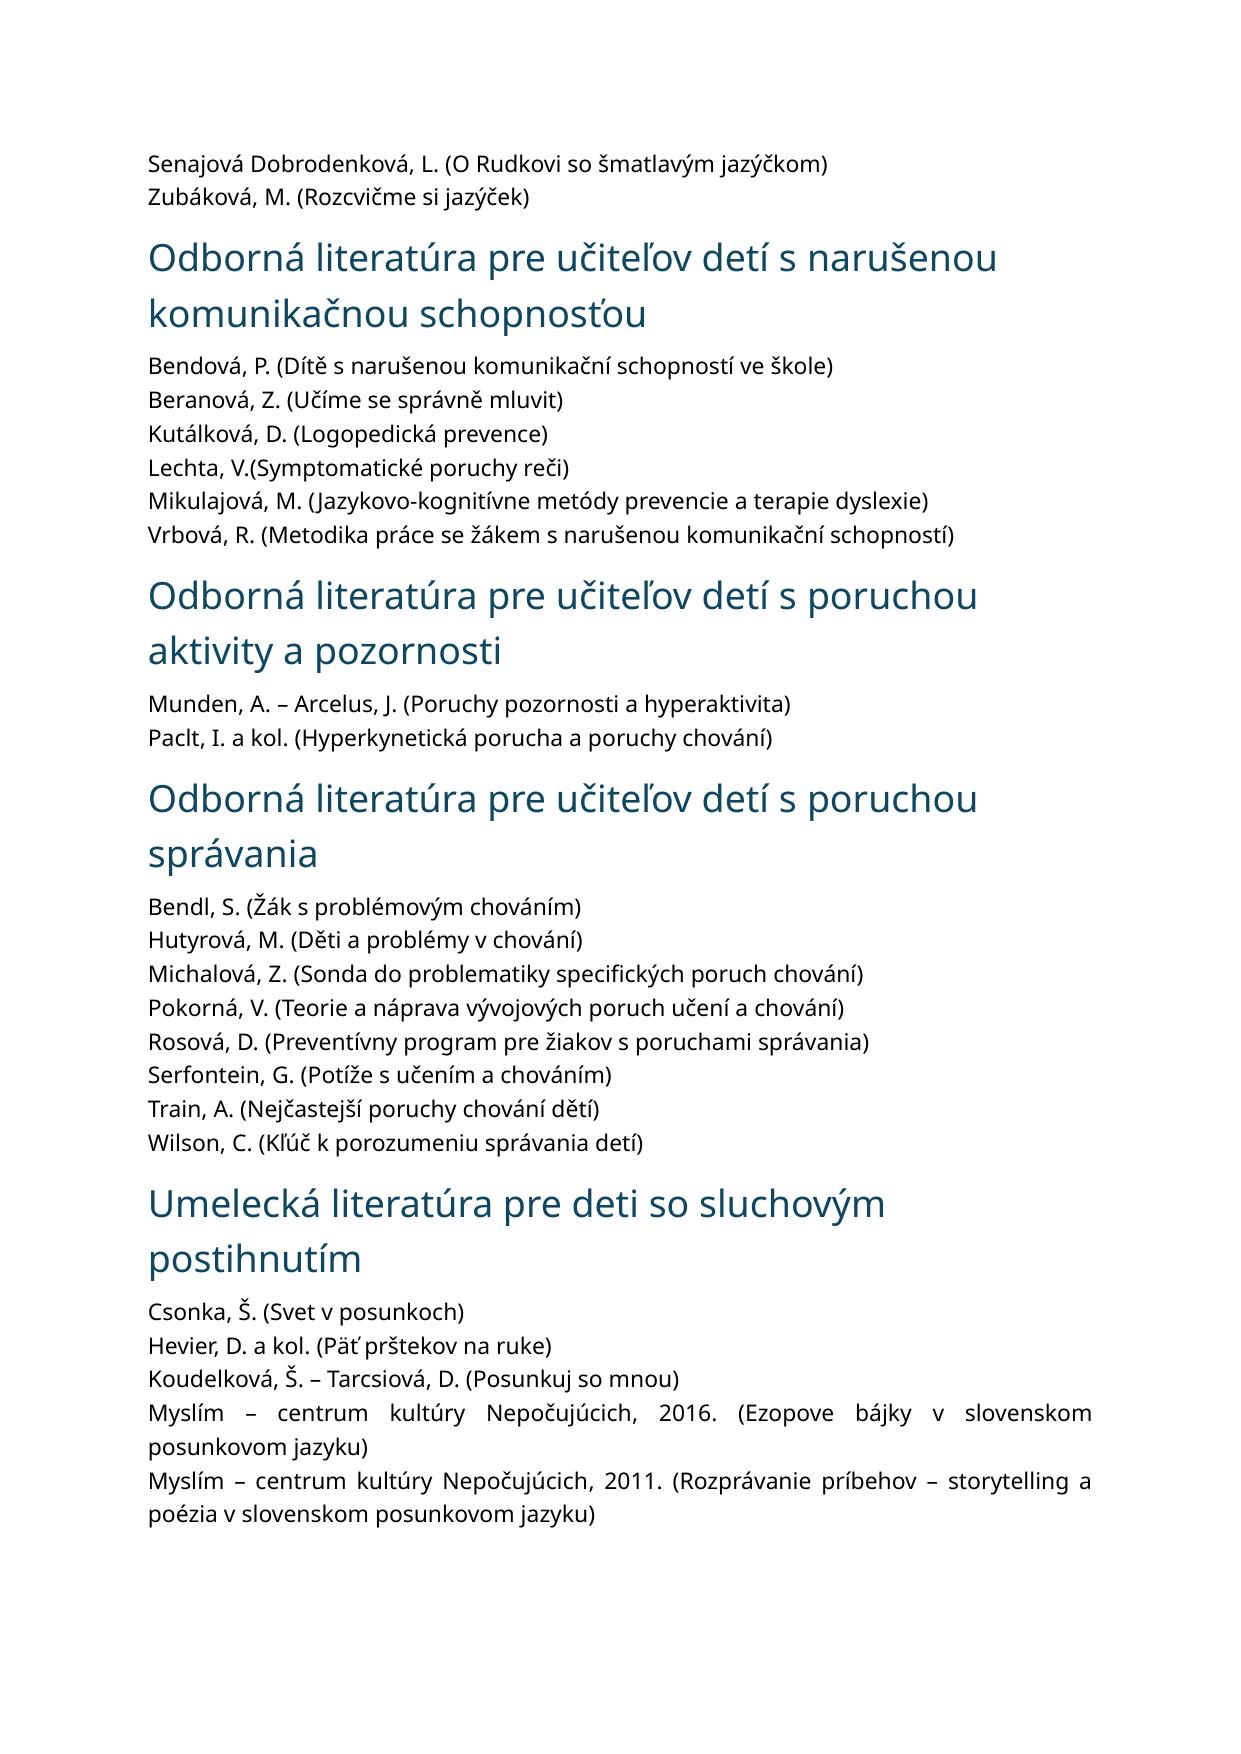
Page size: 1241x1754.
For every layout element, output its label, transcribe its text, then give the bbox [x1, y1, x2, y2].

text Train, A. (Nejčastejší poruchy chování dětí) [148, 1093, 1093, 1124]
text Zubáková, M. (Rozcvičme si jazýček) [148, 181, 1093, 213]
text Hevier, D. a kol. (Päť prštekov na ruke) [148, 1330, 1093, 1361]
text Senajová Dobrodenková, L. (O Rudkovi so šmatlavým jazýčkom) [148, 148, 1093, 179]
text Csonka, Š. (Svet v posunkoch) [148, 1296, 1093, 1327]
text Myslím – centrum kultúry Nepočujúcich, 2011. (Rozprávanie príbehov – storytelling a poézia v slovenskom posunkovom jazyku) [148, 1465, 1093, 1530]
text Koudelková, Š. – Tarcsiová, D. (Posunkuj so mnou) [148, 1363, 1093, 1395]
text Beranová, Z. (Učíme se správně mluvit) [148, 384, 1093, 415]
text Munden, A. – Arcelus, J. (Poruchy pozornosti a hyperaktivita) [148, 688, 1093, 719]
subtitle Umelecká literatúra pre deti so sluchovým postihnutím [148, 1177, 1093, 1283]
text Serfontein, G. (Potíže s učením a chováním) [148, 1059, 1093, 1091]
text Pokorná, V. (Teorie a náprava vývojových poruch učení a chování) [148, 992, 1093, 1023]
subtitle Odborná literatúra pre učiteľov detí s narušenou komunikačnou schopnosťou [148, 232, 1093, 338]
text Michalová, Z. (Sonda do problematiky specifických poruch chování) [148, 958, 1093, 989]
text Paclt, I. a kol. (Hyperkynetická porucha a poruchy chování) [148, 722, 1093, 753]
text Bendová, P. (Dítě s narušenou komunikační schopností ve škole) [148, 350, 1093, 382]
text Kutálková, D. (Logopedická prevence) [148, 418, 1093, 449]
subtitle Odborná literatúra pre učiteľov detí s poruchou aktivity a pozornosti [148, 569, 1093, 676]
text Mikulajová, M. (Jazykovo-kognitívne metódy prevencie a terapie dyslexie) [148, 485, 1093, 517]
text Rosová, D. (Preventívny program pre žiakov s poruchami správania) [148, 1026, 1093, 1057]
text Myslím – centrum kultúry Nepočujúcich, 2016. (Ezopove bájky v slovenskom posunkovom jazyku) [148, 1397, 1093, 1462]
text Bendl, S. (Žák s problémovým chováním) [148, 891, 1093, 922]
text Hutyrová, M. (Děti a problémy v chování) [148, 924, 1093, 956]
subtitle Odborná literatúra pre učiteľov detí s poruchou správania [148, 772, 1093, 878]
text Vrbová, R. (Metodika práce se žákem s narušenou komunikační schopností) [148, 519, 1093, 550]
text Lechta, V.(Symptomatické poruchy reči) [148, 452, 1093, 483]
text Wilson, C. (Kľúč k porozumeniu správania detí) [148, 1127, 1093, 1158]
